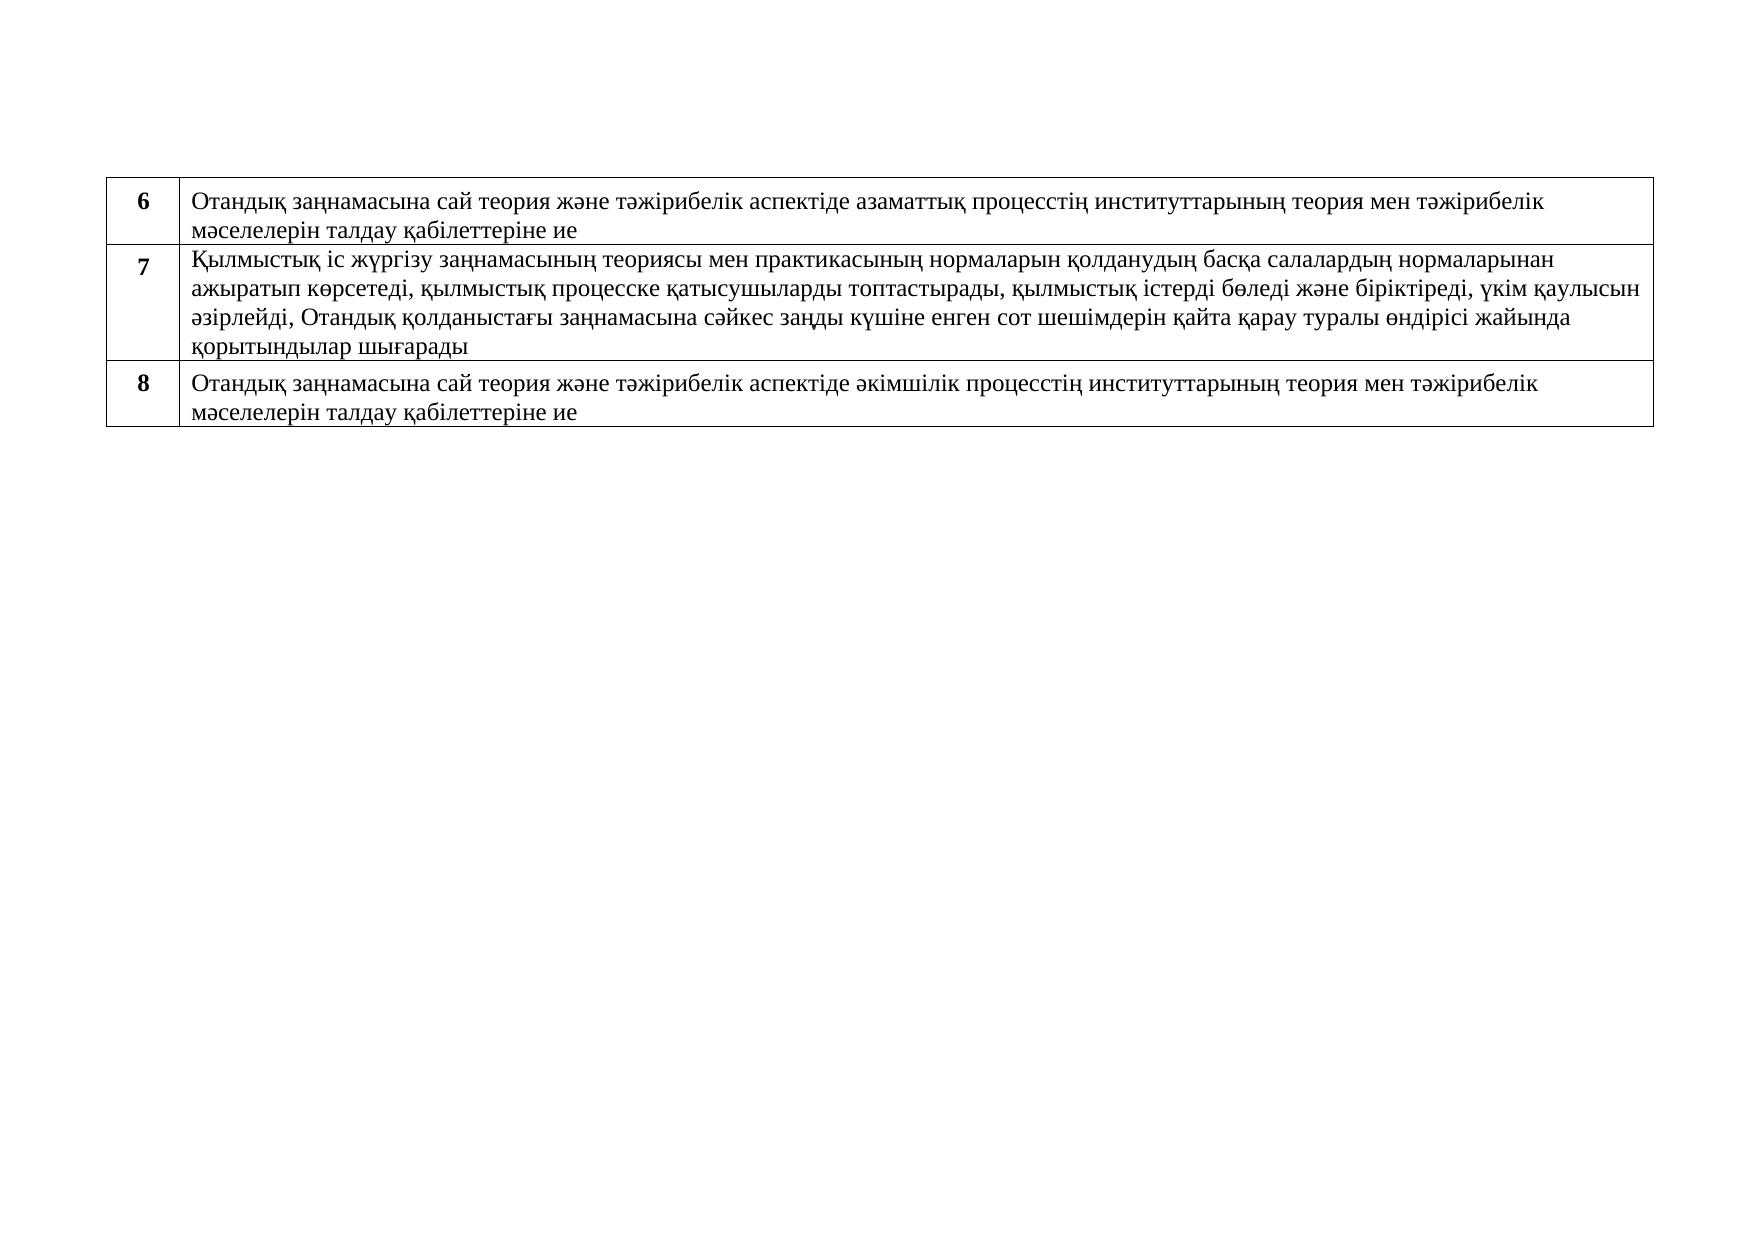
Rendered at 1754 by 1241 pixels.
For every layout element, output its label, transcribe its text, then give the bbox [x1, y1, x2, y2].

table_cell Қылмыстық іс жүргізу заңнамасының теориясы мен практикасының нормаларын қолданудың басқа салалардың нормаларынан ажыратып көрсетеді, қылмыстық процесске қатысушыларды топтастырады, қылмыстық істерді бөледі және біріктіреді, үкім қаулысын әзірлейді, Отандық қолданыстағы заңнамасына сәйкес заңды күшiне енген сот шешiмдерiн қайта қарау туралы өндірісі жайында қорытындылар шығарады [180, 245, 1653, 359]
table_cell Отандық заңнамасына сай теория және тәжірибелік аспектіде әкімшілік процесстің институттарының теория мен тәжірибелік мәселелерін талдау қабілеттеріне ие [180, 361, 1653, 426]
table_cell 6 [107, 178, 179, 243]
table_cell 8 [107, 361, 179, 426]
table_cell 7 [107, 245, 179, 359]
table_cell Отандық заңнамасына сай теория және тәжірибелік аспектіде азаматтық процесстің институттарының теория мен тәжірибелік мәселелерін талдау қабілеттеріне ие [180, 178, 1653, 243]
